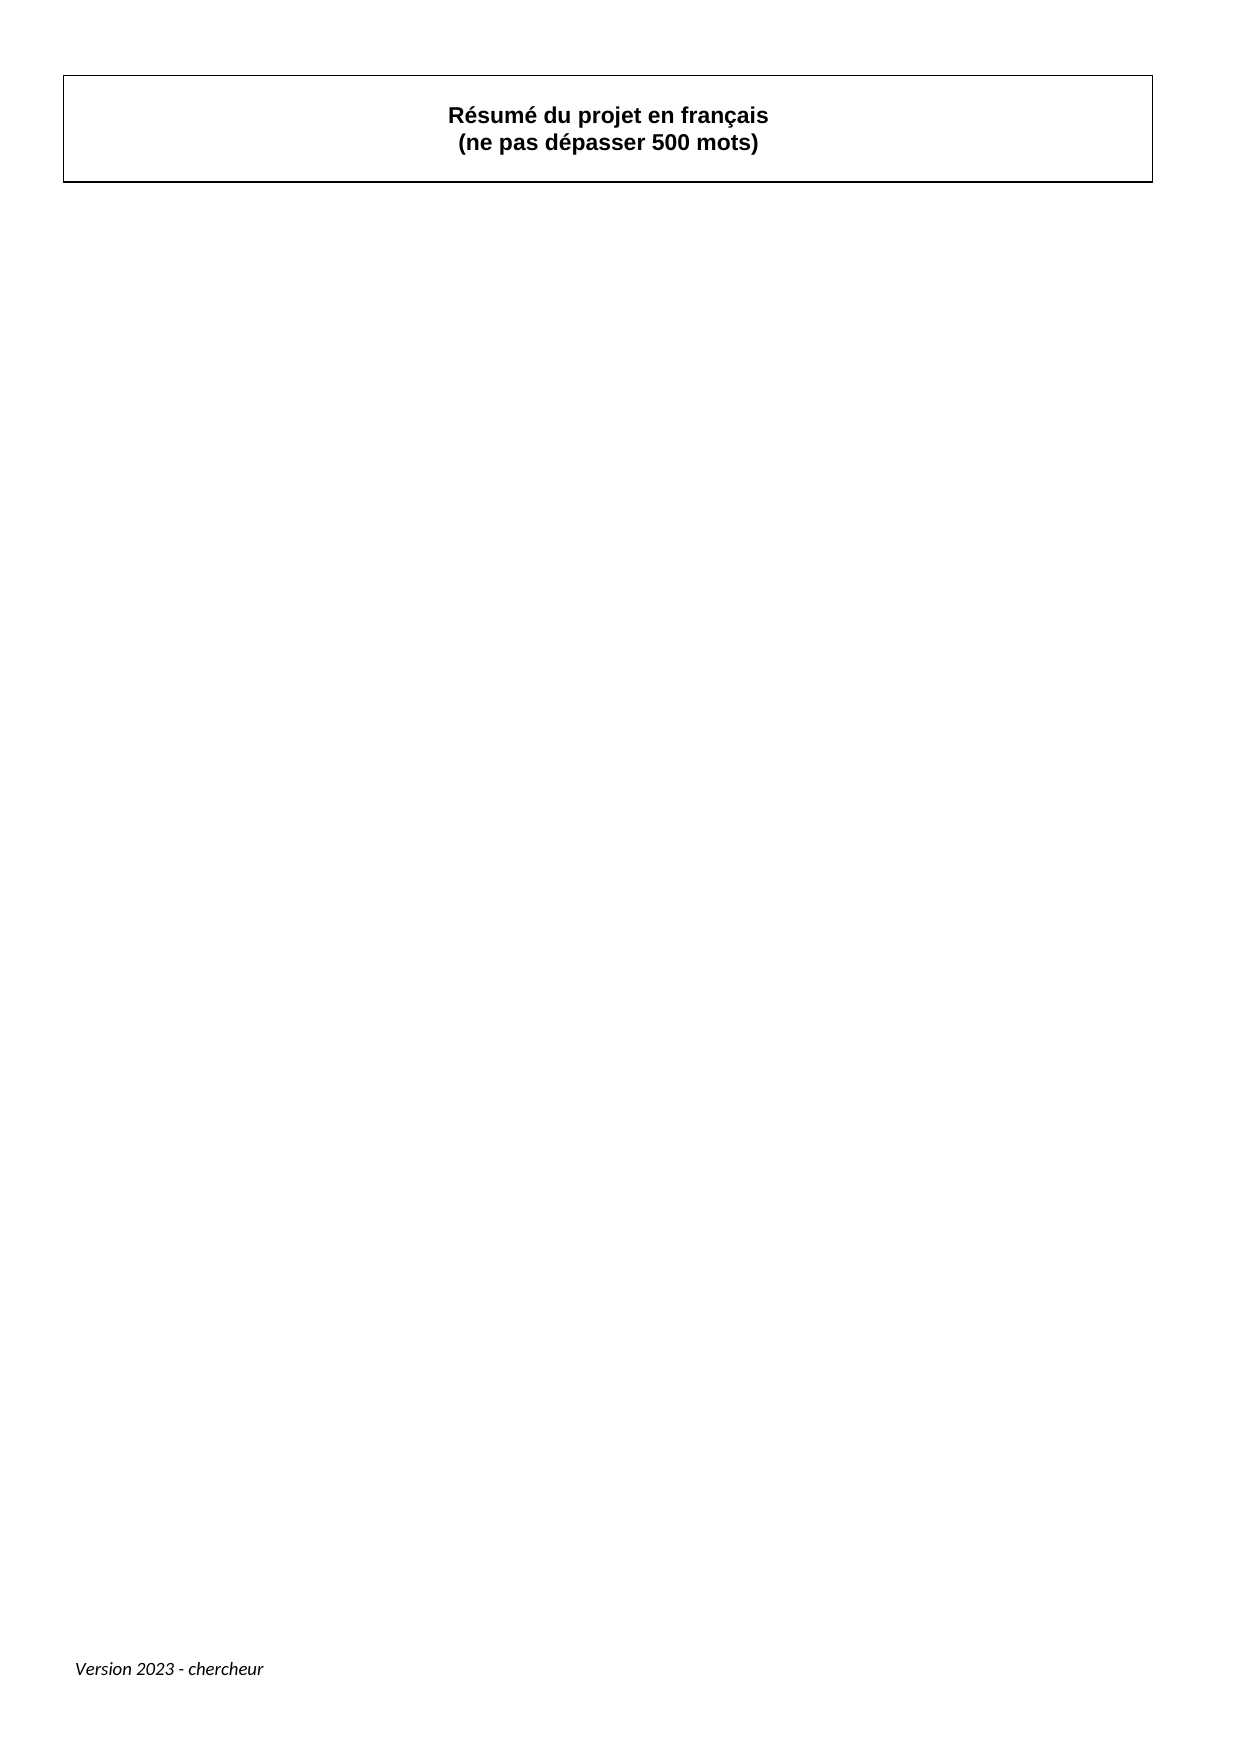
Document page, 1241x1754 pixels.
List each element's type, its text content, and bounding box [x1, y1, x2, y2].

table_header Résumé du projet en français (ne pas dépasser 500 mots) [64, 76, 1152, 181]
